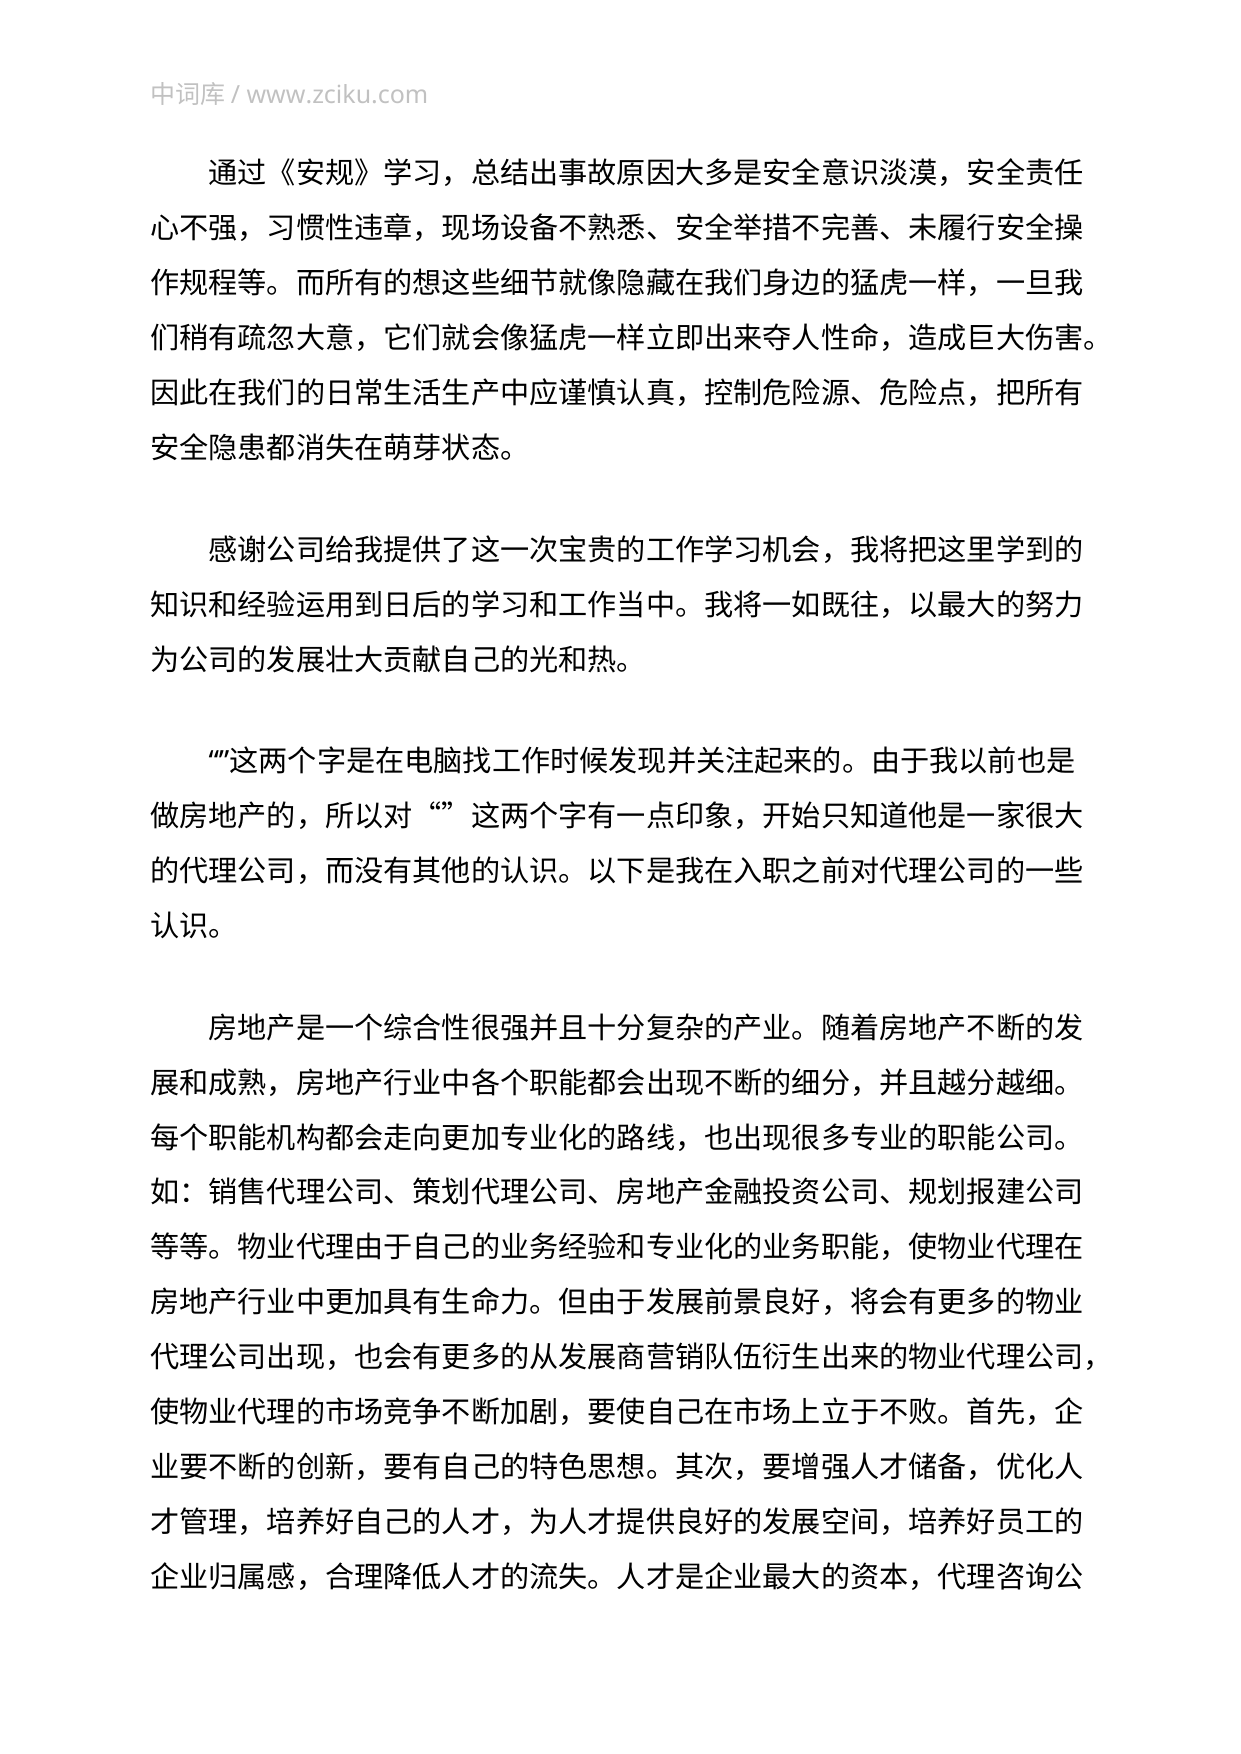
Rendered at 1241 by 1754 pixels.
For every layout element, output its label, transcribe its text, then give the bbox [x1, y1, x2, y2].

text “”这两个字是在电脑找工作时候发现并关注起来的。由于我以前也是做房地产的，所以对“”这两个字有一点印象，开始只知道他是一家很大的代理公司，而没有其他的认识。以下是我在入职之前对代理公司的一些认识。 [150, 738, 1090, 945]
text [150, 1004, 1090, 1596]
text 感谢公司给我提供了这一次宝贵的工作学习机会，我将把这里学到的知识和经验运用到日后的学习和工作当中。我将一如既往，以最大的努力为公司的发展壮大贡献自己的光和热。 [150, 526, 1090, 678]
text 通过《安规》学习，总结出事故原因大多是安全意识淡漠，安全责任心不强，习惯性违章，现场设备不熟悉、安全举措不完善、未履行安全操作规程等。而所有的想这些细节就像隐藏在我们身边的猛虎一样，一旦我们稍有疏忽大意，它们就会像猛虎一样立即出来夺人性命，造成巨大伤害。因此在我们的日常生活生产中应谨慎认真，控制危险源、危险点，把所有安全隐患都消失在萌芽状态。 [150, 150, 1090, 467]
